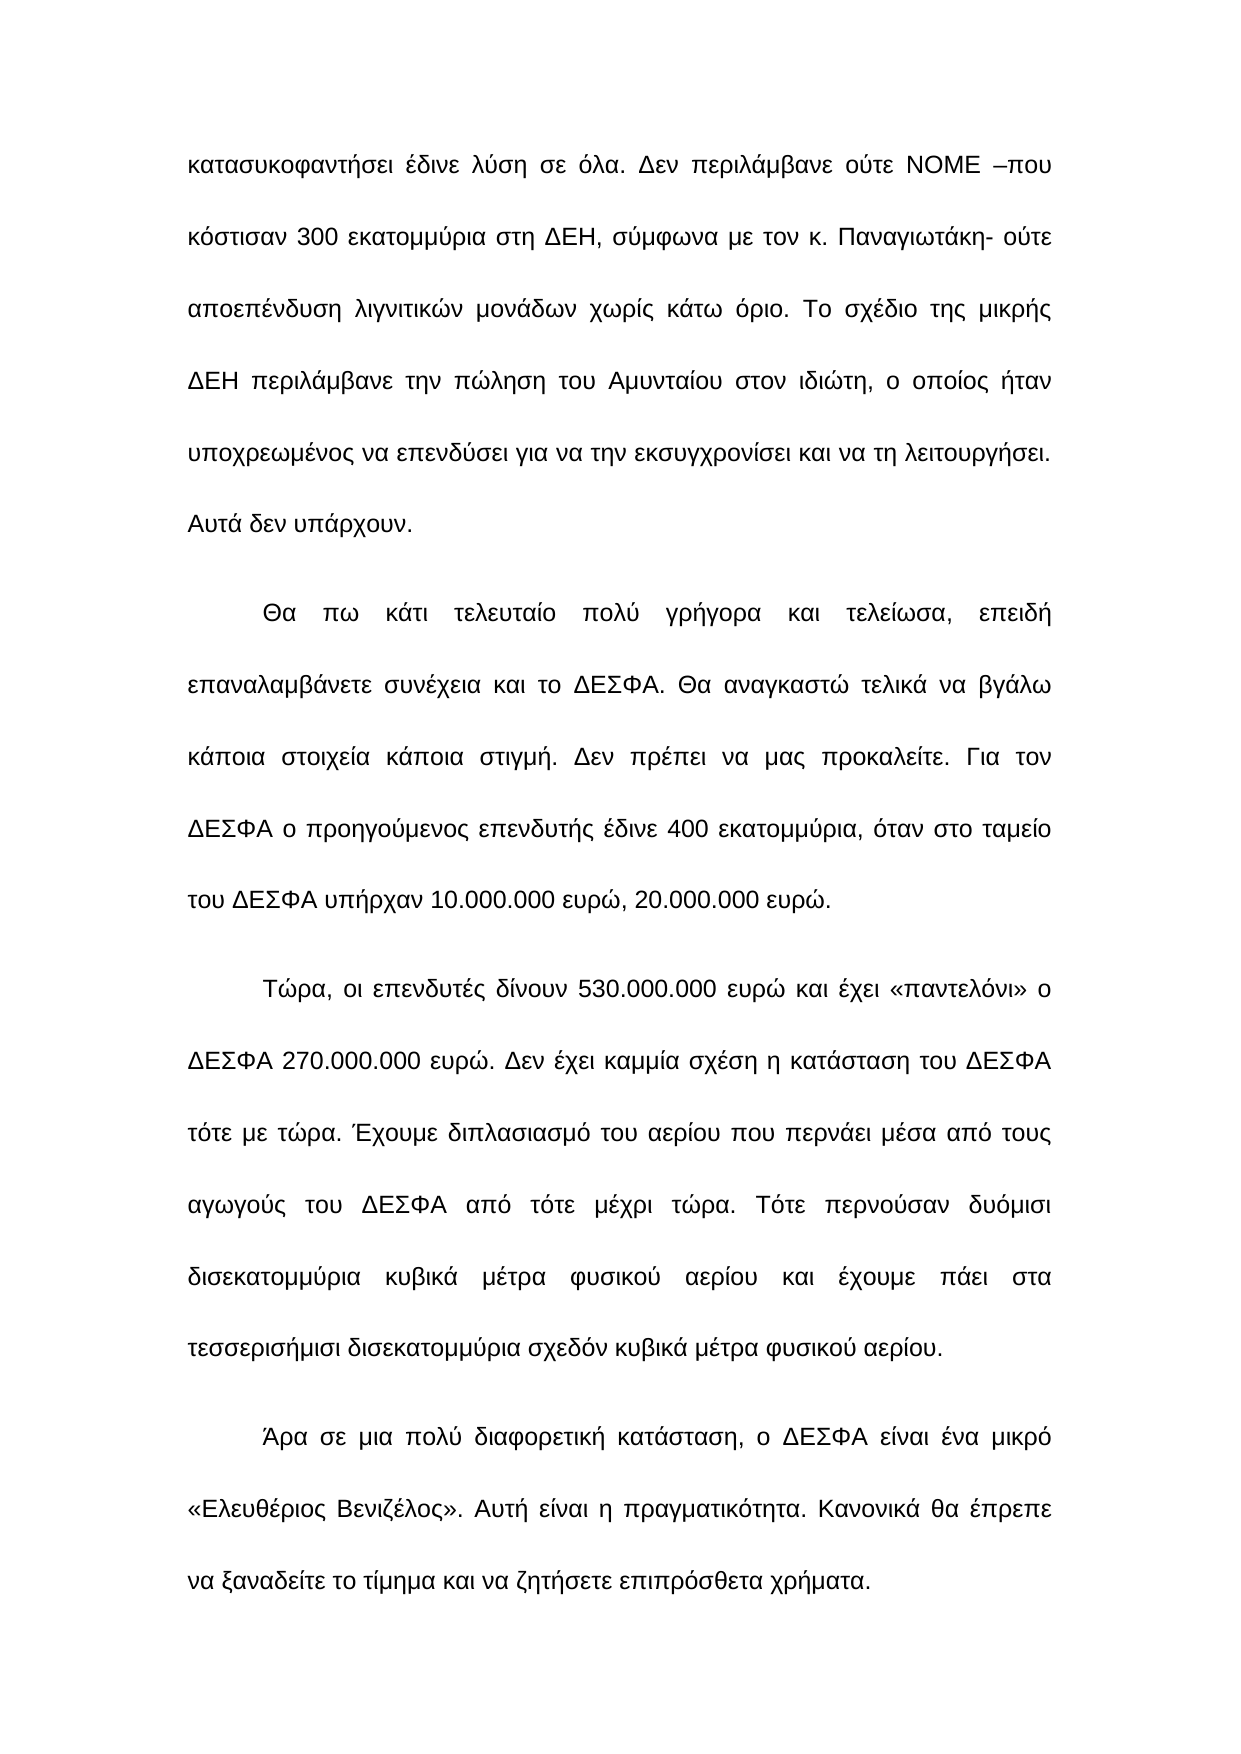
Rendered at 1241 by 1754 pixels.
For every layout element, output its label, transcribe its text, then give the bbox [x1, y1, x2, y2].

text Θα πω κάτι τελευταίο πολύ γρήγορα και τελείωσα, επειδή επαναλαμβάνετε συνέχεια και το ΔΕΣΦΑ. Θα αναγκαστώ τελικά να βγάλω κάποια στοιχεία κάποια στιγμή. Δεν πρέπει να μας προκαλείτε. Για τον ΔΕΣΦΑ ο προηγούμενος επενδυτής έδινε 400 εκατομμύρια, όταν στο ταμείο του ΔΕΣΦΑ υπήρχαν 10.000.000 ευρώ, 20.000.000 ευρώ. [187, 598, 1053, 914]
text Τώρα, οι επενδυτές δίνουν 530.000.000 ευρώ και έχει «παντελόνι» ο ΔΕΣΦΑ 270.000.000 ευρώ. Δεν έχει καμμία σχέση η κατάσταση του ΔΕΣΦΑ τότε με τώρα. Έχουμε διπλασιασμό του αερίου που περνάει μέσα από τους αγωγούς του ΔΕΣΦΑ από τότε μέχρι τώρα. Τότε περνούσαν δυόμισι δισεκατομμύρια κυβικά μέτρα φυσικού αερίου και έχουμε πάει στα τεσσερισήμισι δισεκατομμύρια σχεδόν κυβικά μέτρα φυσικού αερίου. [187, 974, 1053, 1362]
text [187, 150, 1053, 538]
text Άρα σε μια πολύ διαφορετική κατάσταση, ο ΔΕΣΦΑ είναι ένα μικρό «Ελευθέριος Βενιζέλος». Αυτή είναι η πραγματικότητα. Κανονικά θα έπρεπε να ξαναδείτε το τίμημα και να ζητήσετε επιπρόσθετα χρήματα. [187, 1422, 1053, 1594]
